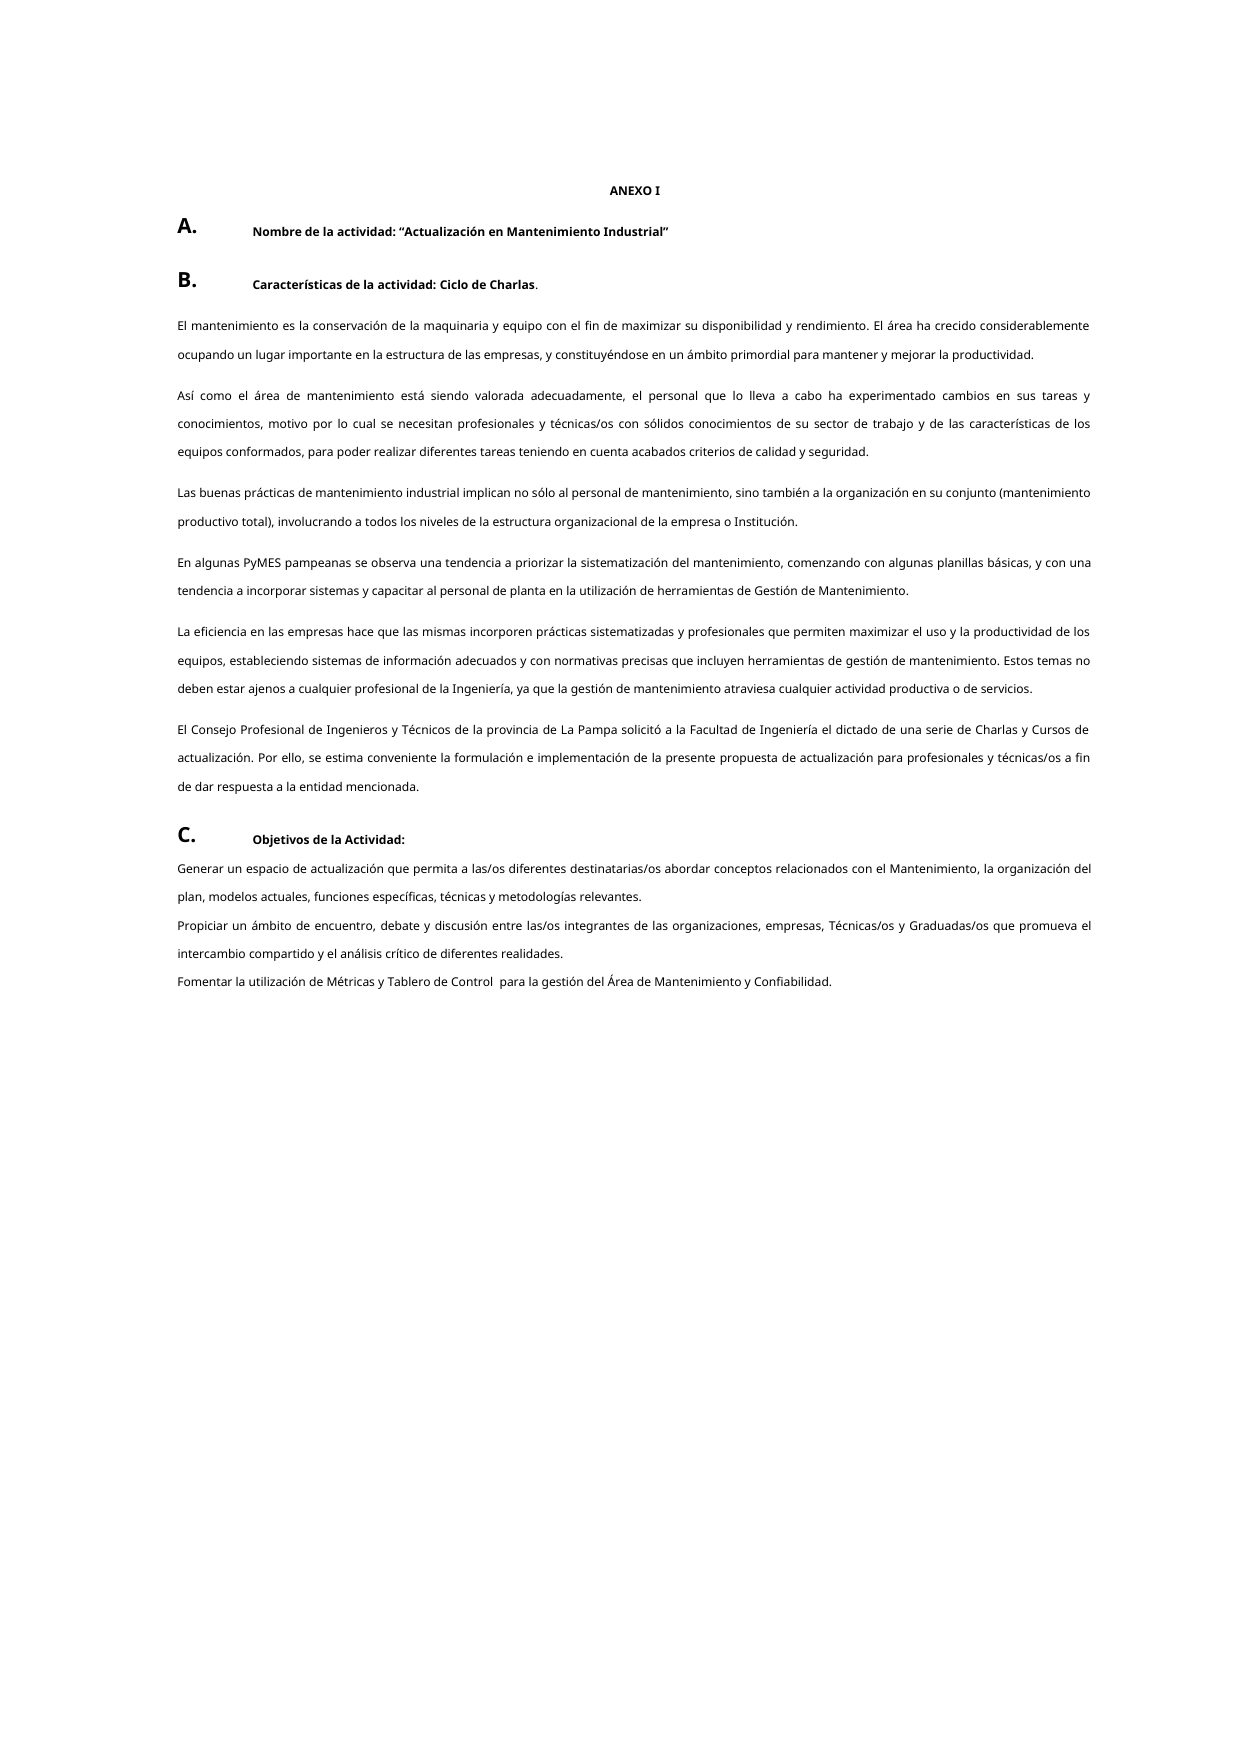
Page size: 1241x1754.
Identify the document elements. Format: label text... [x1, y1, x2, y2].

text La eficiencia en las empresas hace que las mismas incorporen prácticas sistematizadas y profesionales que permiten maximizar el uso y la productividad de los equipos, estableciendo sistemas de información adecuados y con normativas precisas que incluyen herramientas de gestión de mantenimiento. Estos temas no deben estar ajenos a cualquier profesional de la Ingeniería, ya que la gestión de mantenimiento atraviesa cualquier actividad productiva o de servicios. [177, 612, 1092, 697]
list Características de la actividad: Ciclo de Charlas. [177, 265, 1092, 293]
text El mantenimiento es la conservación de la maquinaria y equipo con el fin de maximizar su disponibilidad y rendimiento. El área ha crecido considerablemente ocupando un lugar importante en la estructura de las empresas, y constituyéndose en un ámbito primordial para mantener y mejorar la productividad. [177, 306, 1092, 363]
text Propiciar un ámbito de encuentro, debate y discusión entre las/os integrantes de las organizaciones, empresas, Técnicas/os y Graduadas/os que promueva el intercambio compartido y el análisis crítico de diferentes realidades. [177, 905, 1092, 962]
text En algunas PyMES pampeanas se observa una tendencia a priorizar la sistematización del mantenimiento, comenzando con algunas planillas básicas, y con una tendencia a incorporar sistemas y capacitar al personal de planta en la utilización de herramientas de Gestión de Mantenimiento. [177, 542, 1092, 599]
text El Consejo Profesional de Ingenieros y Técnicos de la provincia de La Pampa solicitó a la Facultad de Ingeniería el dictado de una serie de Charlas y Cursos de actualización. Por ello, se estima conveniente la formulación e implementación de la presente propuesta de actualización para profesionales y técnicas/os a fin de dar respuesta a la entidad mencionada. [177, 709, 1092, 795]
text ANEXO I [177, 171, 1092, 199]
text Generar un espacio de actualización que permita a las/os diferentes destinatarias/os abordar conceptos relacionados con el Mantenimiento, la organización del plan, modelos actuales, funciones específicas, técnicas y metodologías relevantes. [177, 848, 1092, 905]
list Nombre de la actividad: “Actualización en Mantenimiento Industrial” [177, 211, 1092, 240]
text Fomentar la utilización de Métricas y Tablero de Control para la gestión del Área de Mantenimiento y Confiabilidad. [177, 962, 1092, 991]
text Las buenas prácticas de mantenimiento industrial implican no sólo al personal de mantenimiento, sino también a la organización en su conjunto (mantenimiento productivo total), involucrando a todos los niveles de la estructura organizacional de la empresa o Institución. [177, 473, 1092, 530]
text Así como el área de mantenimiento está siendo valorada adecuadamente, el personal que lo lleva a cabo ha experimentado cambios en sus tareas y conocimientos, motivo por lo cual se necesitan profesionales y técnicas/os con sólidos conocimientos de su sector de trabajo y de las características de los equipos conformados, para poder realizar diferentes tareas teniendo en cuenta acabados criterios de calidad y seguridad. [177, 375, 1092, 461]
list Objetivos de la Actividad: [177, 820, 1092, 848]
